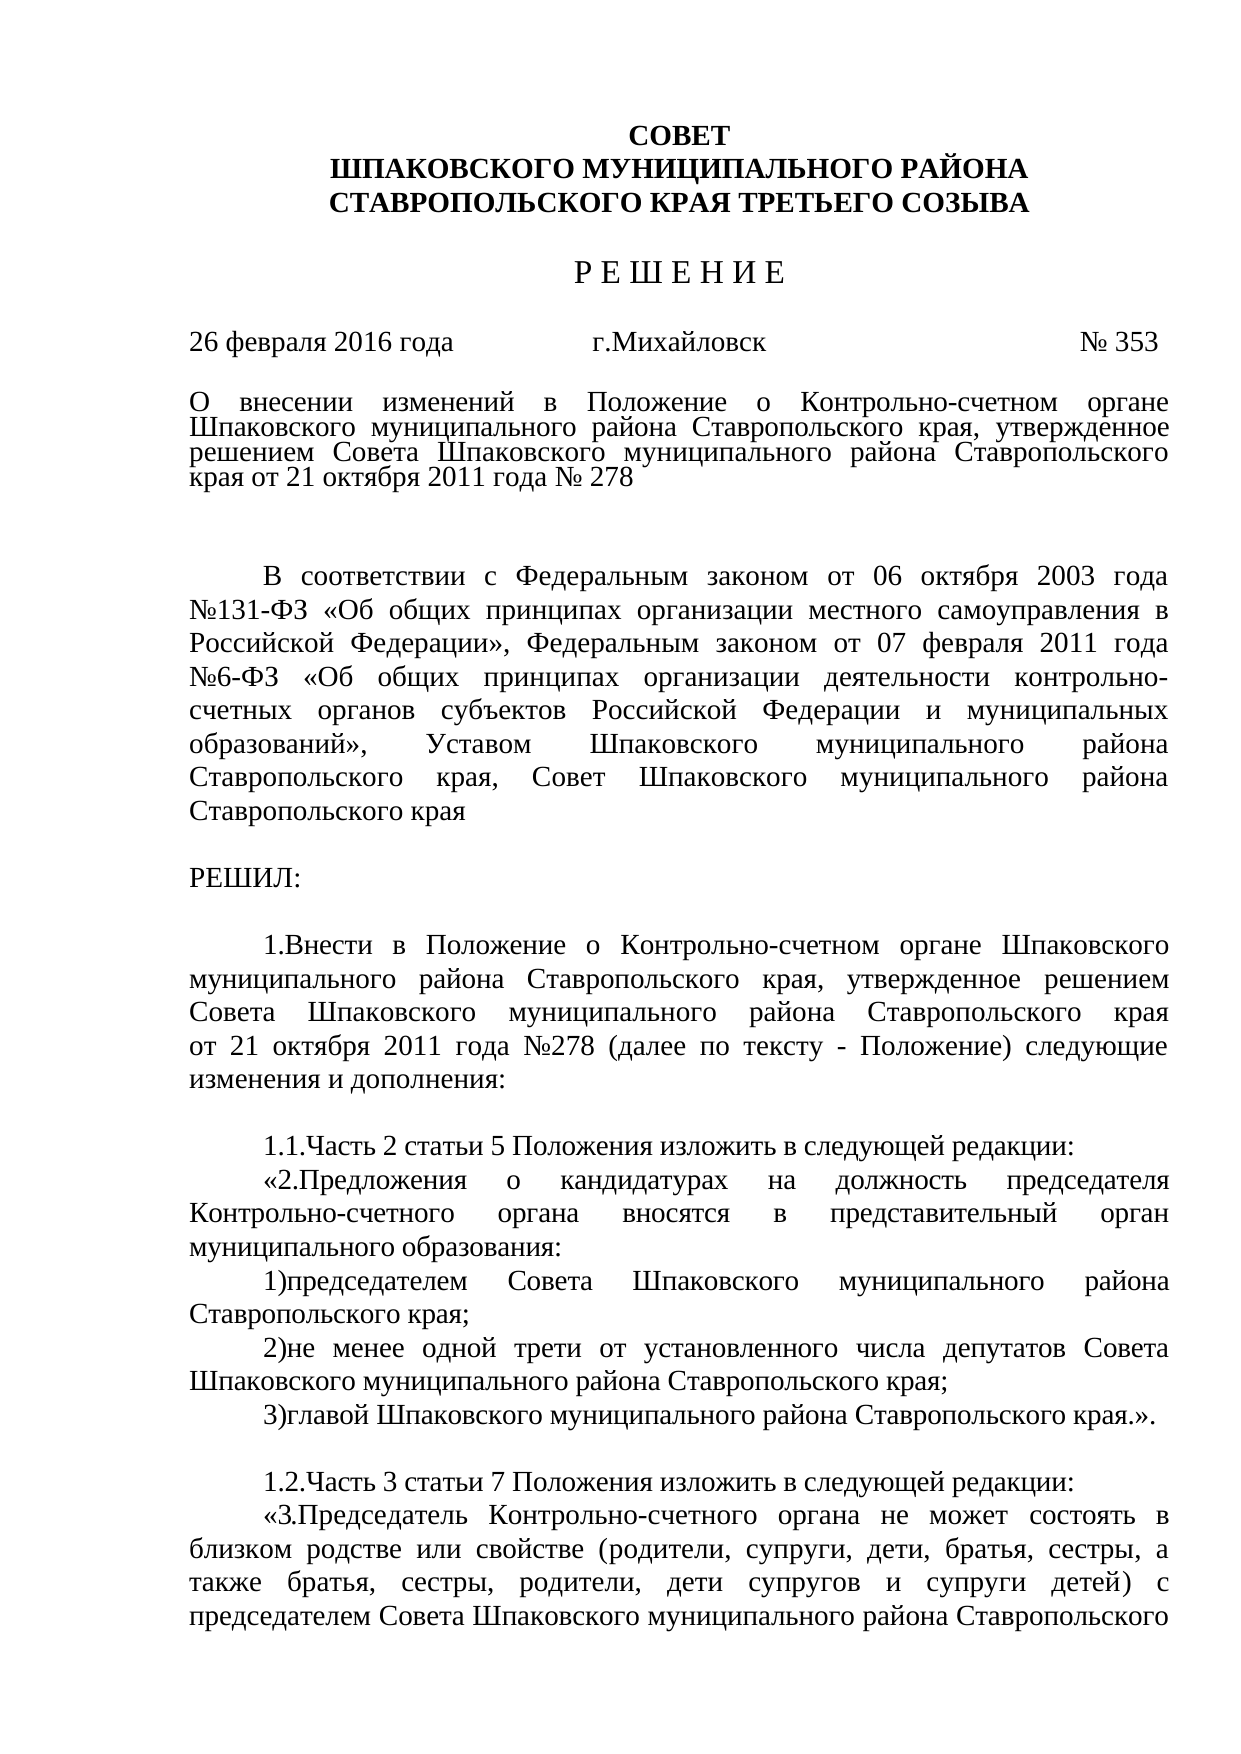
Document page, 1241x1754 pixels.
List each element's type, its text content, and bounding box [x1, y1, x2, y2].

text «2.Предложения о кандидатурах на должность председателя Контрольно-счетного органа вносятся в представительный орган муниципального образования: [189, 1162, 1169, 1263]
text СОВЕТ [189, 118, 1169, 152]
text ШПАКОВСКОГО МУНИЦИПАЛЬНОГО РАЙОНА [189, 152, 1169, 185]
text РЕШИЛ: [189, 860, 1169, 894]
text 2)не менее одной трети от установленного числа депутатов Совета Шпаковского муниципального района Ставропольского края; [189, 1330, 1169, 1397]
text 1)председателем Совета Шпаковского муниципального района Ставропольского края; [189, 1263, 1169, 1330]
text 1.Внести в Положение о Контрольно-счетном органе Шпаковского муниципального района Ставропольского края, утвержденное решением Совета Шпаковского муниципального района Ставропольского края от 21 октября 2011 года №278 (далее по тексту - Положение) следующие изменения и дополнения: [189, 927, 1169, 1095]
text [189, 1497, 1169, 1632]
text О внесении изменений в Положение о Контрольно-счетном органе Шпаковского муниципального района Ставропольского края, утвержденное решением Совета Шпаковского муниципального района Ставропольского края от 21 октября 2011 года № 278 [189, 391, 1169, 491]
text 1.1.Часть 2 статьи 5 Положения изложить в следующей редакции: [189, 1128, 1169, 1162]
text 26 февраля 2016 года г.Михайловск № 353 [189, 324, 1169, 358]
text В соответствии с Федеральным законом от 06 октября 2003 года №131-ФЗ «Об общих принципах организации местного самоуправления в Российской Федерации», Федеральным законом от 07 февраля 2011 года №6-ФЗ «Об общих принципах организации деятельности контрольно-счетных органов субъектов Российской Федерации и муниципальных образований», Уставом Шпаковского муниципального района Ставропольского края, Совет Шпаковского муниципального района Ставропольского края [189, 558, 1169, 827]
text 1.2.Часть 3 статьи 7 Положения изложить в следующей редакции: [189, 1464, 1169, 1497]
text 3)главой Шпаковского муниципального района Ставропольского края.». [189, 1397, 1169, 1430]
text СТАВРОПОЛЬСКОГО КРАЯ ТРЕТЬЕГО СОЗЫВА [189, 185, 1169, 219]
text Р Е Ш Е Н И Е [189, 252, 1169, 291]
